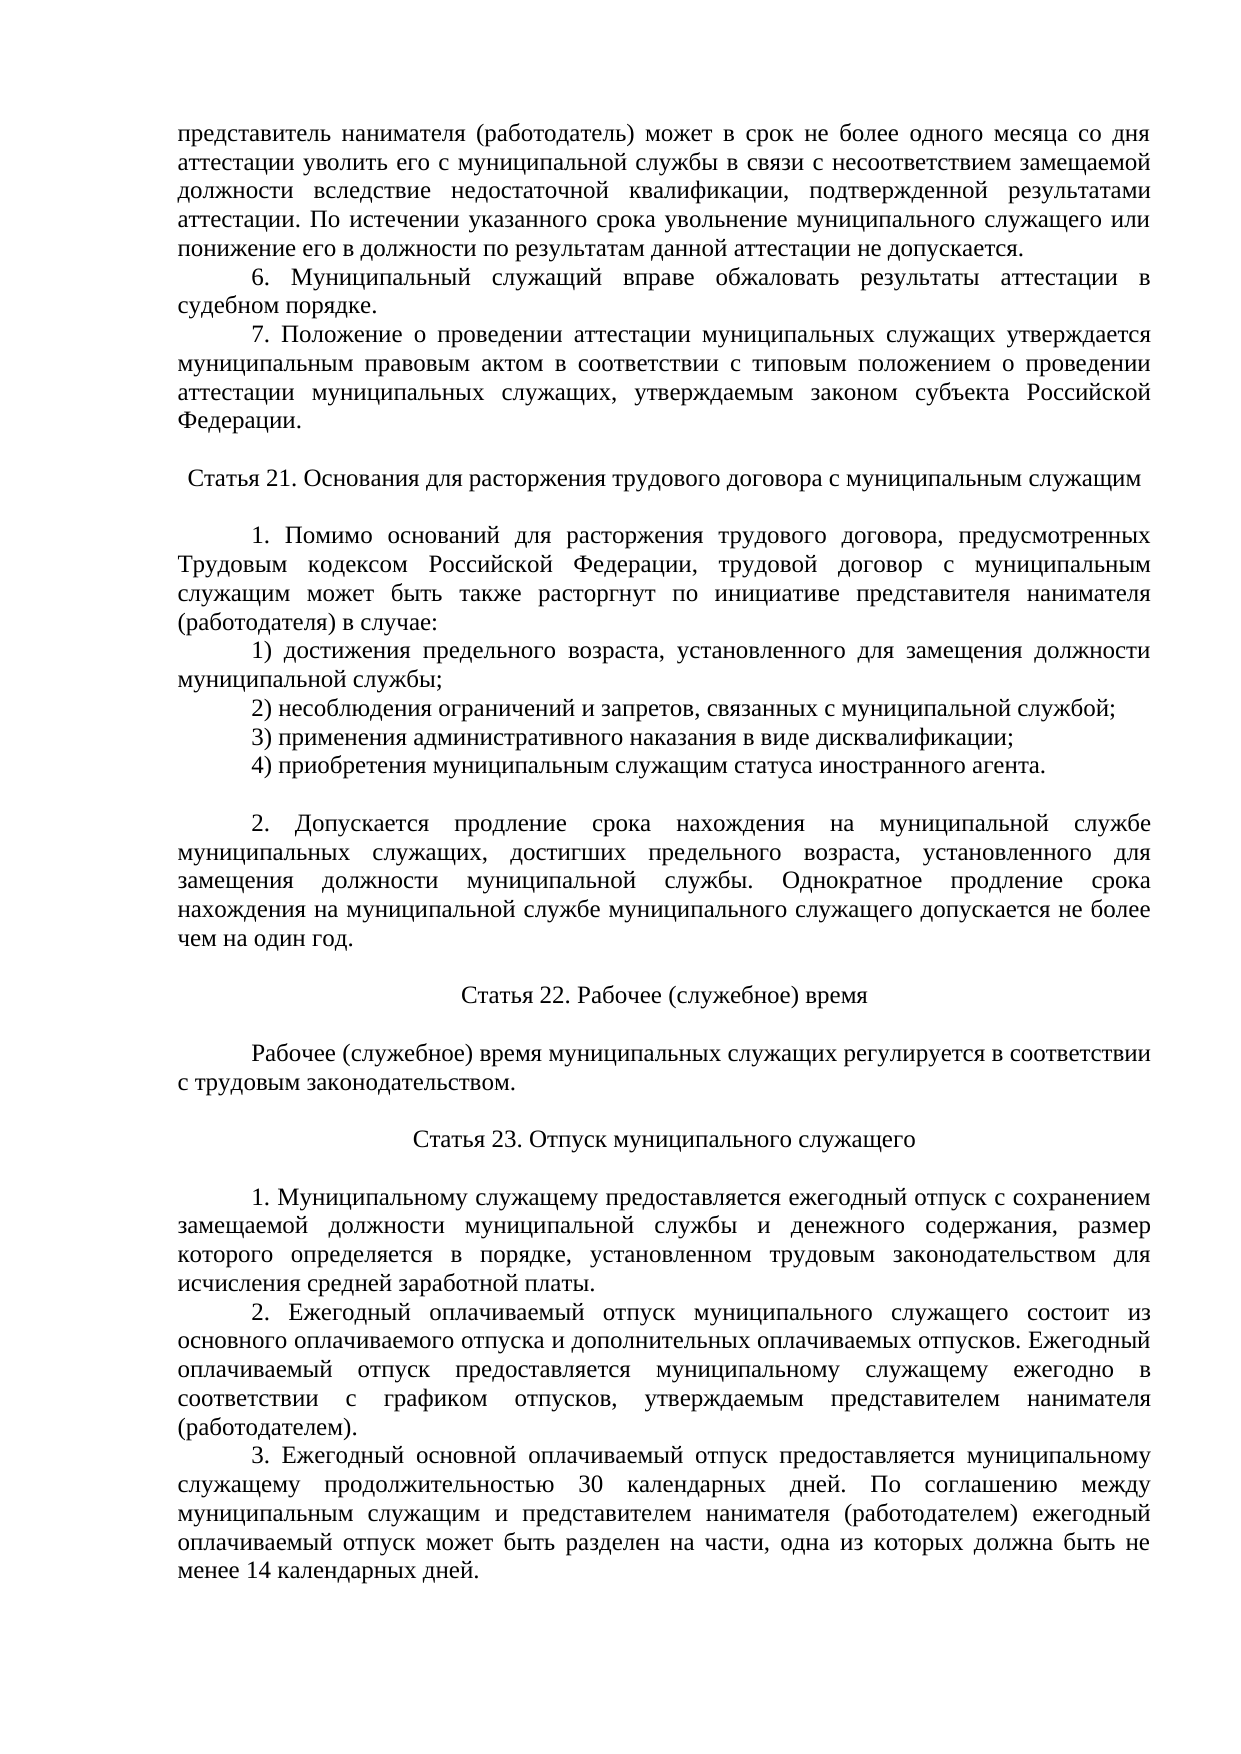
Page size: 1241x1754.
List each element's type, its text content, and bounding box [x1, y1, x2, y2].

text Статья 22. Рабочее (служебное) время [177, 981, 1152, 1009]
text 1. Помимо оснований для расторжения трудового договора, предусмотренных Трудовым кодексом Российской Федерации, трудовой договор с муниципальным служащим может быть также расторгнут по инициативе представителя нанимателя (работодателя) в случае: [177, 521, 1152, 636]
text Статья 23. Отпуск муниципального служащего [177, 1124, 1152, 1153]
text 3) применения административного наказания в виде дисквалификации; [177, 722, 1152, 751]
text 6. Муниципальный служащий вправе обжаловать результаты аттестации в судебном порядке. [177, 262, 1152, 319]
text 7. Положение о проведении аттестации муниципальных служащих утверждается муниципальным правовым актом в соответствии с типовым положением о проведении аттестации муниципальных служащих, утверждаемым законом субъекта Российской Федерации. [177, 319, 1152, 434]
text 2) несоблюдения ограничений и запретов, связанных с муниципальной службой; [177, 693, 1152, 722]
text 4) приобретения муниципальным служащим статуса иностранного агента. [177, 751, 1152, 779]
text Рабочее (служебное) время муниципальных служащих регулируется в соответствии с трудовым законодательством. [177, 1038, 1152, 1096]
text 1) достижения предельного возраста, установленного для замещения должности муниципальной службы; [177, 636, 1152, 693]
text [177, 118, 1152, 262]
text 3. Ежегодный основной оплачиваемый отпуск предоставляется муниципальному служащему продолжительностью 30 календарных дней. По соглашению между муниципальным служащим и представителем нанимателя (работодателем) ежегодный оплачиваемый отпуск может быть разделен на части, одна из которых должна быть не менее 14 календарных дней. [177, 1441, 1152, 1584]
text 2. Допускается продление срока нахождения на муниципальной службе муниципальных служащих, достигших предельного возраста, установленного для замещения должности муниципальной службы. Однократное продление срока нахождения на муниципальной службе муниципального служащего допускается не более чем на один год. [177, 808, 1152, 952]
text 1. Муниципальному служащему предоставляется ежегодный отпуск с сохранением замещаемой должности муниципальной службы и денежного содержания, размер которого определяется в порядке, установленном трудовым законодательством для исчисления средней заработной платы. [177, 1182, 1152, 1297]
text Статья 21. Основания для расторжения трудового договора с муниципальным служащим [177, 463, 1152, 492]
text 2. Ежегодный оплачиваемый отпуск муниципального служащего состоит из основного оплачиваемого отпуска и дополнительных оплачиваемых отпусков. Ежегодный оплачиваемый отпуск предоставляется муниципальному служащему ежегодно в соответствии с графиком отпусков, утверждаемым представителем нанимателя (работодателем). [177, 1297, 1152, 1441]
